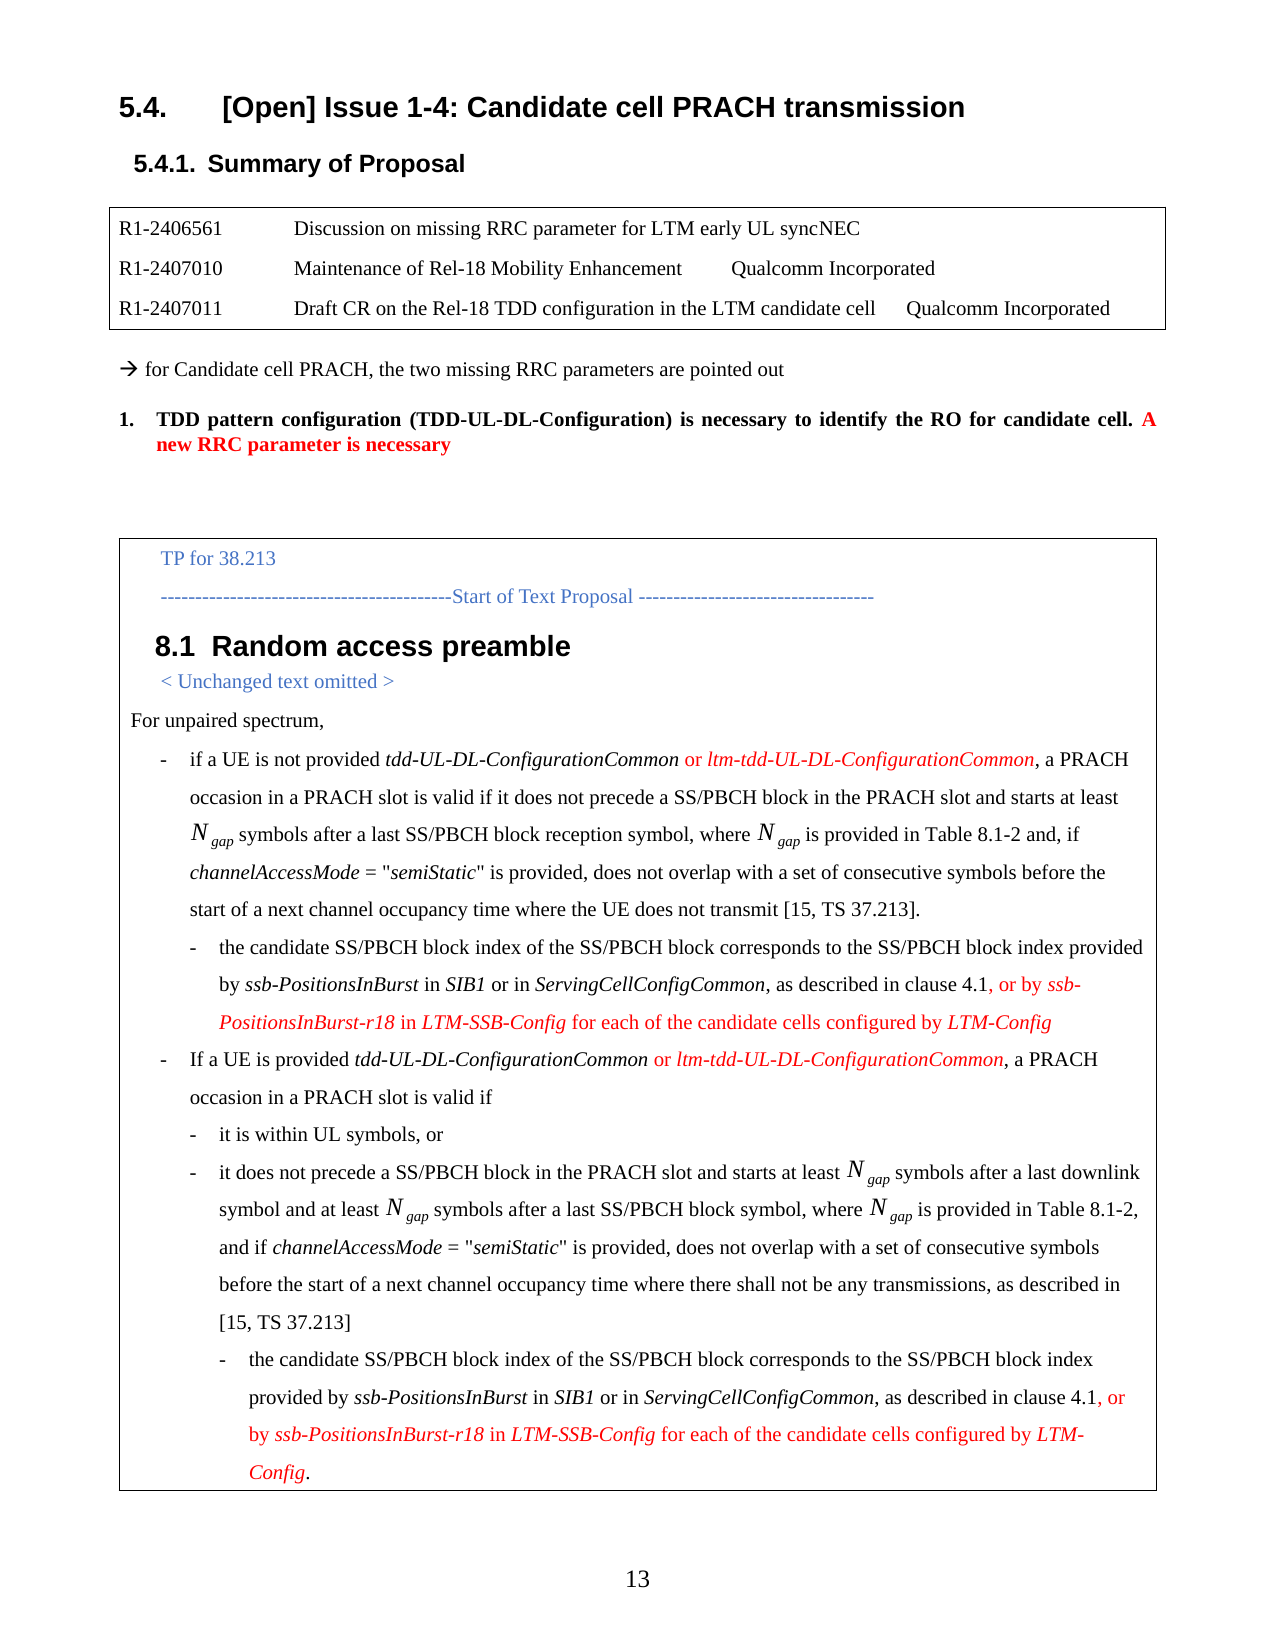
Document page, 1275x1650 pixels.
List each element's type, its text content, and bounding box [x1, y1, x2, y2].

list TDD pattern configuration (TDD-UL-DL-Configuration) is necessary to identify the RO for candidate cell. A new RRC parameter is necessary [118, 412, 1156, 460]
text R1-2406561 Discussion on missing RRC parameter for LTM early UL sync NEC R1-2407010 Maintenance of Rel-18 Mobility Enhancement Qualcomm Incorporated R1-2407011 Draft CR on the Rel-18 TDD configuration in the LTM candidate cell Qualcomm Incorporated [110, 212, 1165, 333]
subtitle [Open] Issue 1-4: Candidate cell PRACH transmission [118, 90, 1156, 124]
subtitle Summary of Proposal [133, 153, 1156, 182]
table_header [120, 543, 1156, 1494]
text for Candidate cell PRACH, the two missing RRC parameters are pointed out [118, 354, 1156, 391]
